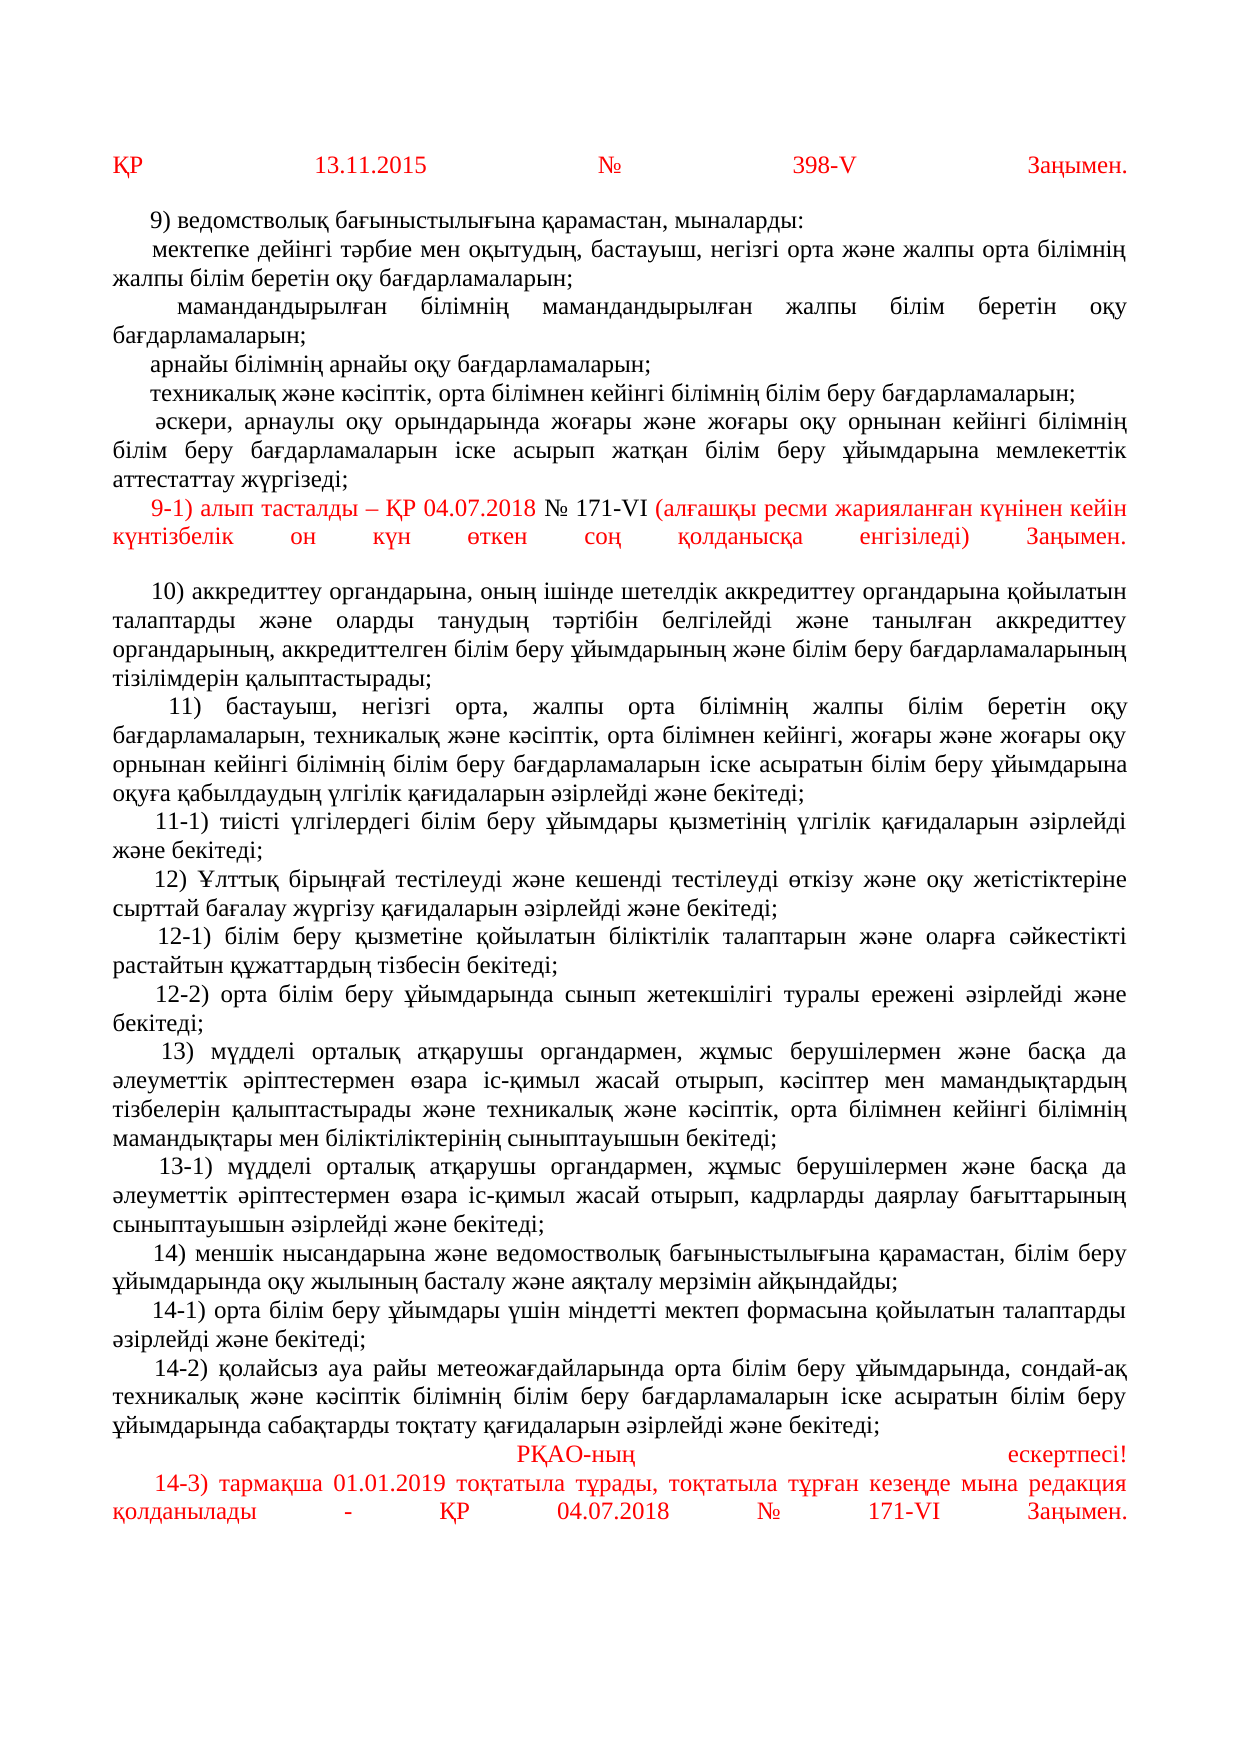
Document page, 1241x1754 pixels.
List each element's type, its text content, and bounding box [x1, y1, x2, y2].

text 11-1) тиісті үлгілердегі білім беру ұйымдары қызметінің үлгілік қағидаларын әзірлейді және бекітеді; [112, 806, 1128, 864]
text әскери, арнаулы оқу орындарында жоғары және жоғары оқу орнынан кейінгі білімнің білім беру бағдарламаларын іске асырып жатқан білім беру ұйымдарына мемлекеттік аттестаттау жүргізеді; [112, 406, 1128, 493]
text 9-1) алып тасталды – ҚР 04.07.2018 № 171-VІ (алғашқы ресми жарияланған күнінен кейін күнтізбелік он күн өткен соң қолданысқа енгізіледі) Заңымен. [112, 493, 1128, 576]
text 14-2) қолайсыз ауа райы метеожағдайларында орта білім беру ұйымдарында, сондай-ақ техникалық және кәсіптік білімнің білім беру бағдарламаларын іске асыратын білім беру ұйымдарында сабақтарды тоқтату қағидаларын әзірлейді және бекітеді; [112, 1353, 1128, 1439]
text 14-1) орта білім беру ұйымдары үшін міндетті мектеп формасына қойылатын талаптарды әзірлейді және бекітеді; [112, 1295, 1128, 1353]
text техникалық және кәсіптік, орта білімнен кейінгі білімнің білім беру бағдарламаларын; [112, 378, 1128, 406]
text 13-1) мүдделі орталық атқарушы органдармен, жұмыс берушілермен және басқа да әлеуметтік әріптестермен өзара іс-қимыл жасай отырып, кадрларды даярлау бағыттарының сыныптауышын әзірлейді және бекітеді; [112, 1151, 1128, 1238]
text мамандандырылған білімнің мамандандырылған жалпы білім беретін оқу бағдарламаларын; [112, 291, 1128, 349]
text 12-2) орта білім беру ұйымдарында сынып жетекшілігі туралы ережені әзірлейді және бекітеді; [112, 979, 1128, 1036]
text 10) аккредиттеу органдарына, оның ішінде шетелдік аккредиттеу органдарына қойылатын талаптарды және оларды танудың тәртібін белгілейді және танылған аккредиттеу органдарының, аккредиттелген білім беру ұйымдарының және білім беру бағдарламаларының тізілімдерін қалыптастырады; [112, 576, 1128, 691]
text 12-1) білім беру қызметіне қойылатын біліктілік талаптарын және оларға сәйкестікті растайтын құжаттардың тізбесін бекітеді; [112, 921, 1128, 979]
text РҚАО-ның ескертпесі! 14-3) тармақша 01.01.2019 тоқтатыла тұрады, тоқтатыла тұрған кезеңде мына редакция қолданылады - ҚР 04.07.2018 № 171-VІ Заңымен. [112, 1439, 1128, 1552]
text 13) мүдделі орталық атқарушы органдармен, жұмыс берушілермен және басқа да әлеуметтік әріптестермен өзара іс-қимыл жасай отырып, кәсіптер мен мамандықтардың тізбелерін қалыптастырады және техникалық және кәсіптік, орта білімнен кейінгі білімнің мамандықтары мен біліктіліктерінің сыныптауышын бекітеді; [112, 1036, 1128, 1151]
text 11) бастауыш, негiзгi орта, жалпы орта бiлiмнің жалпы бiлiм беретін оқу бағдарламаларын, техникалық және кәсіптік, орта білімнен кейінгі, жоғары және жоғары оқу орнынан кейінгі білімнің білім беру бағдарламаларын iске асыратын бiлiм беру ұйымдарына оқуға қабылдаудың үлгілік қағидаларын әзірлейді және бекітеді; [112, 691, 1128, 806]
text 12) Ұлттық бірыңғай тестілеуді және кешенді тестілеуді өткізу және оқу жетістіктеріне сырттай бағалау жүргізу қағидаларын әзірлейді және бекітеді; [112, 864, 1128, 921]
text арнайы білімнің арнайы оқу бағдарламаларын; [112, 349, 1128, 378]
text мектепке дейінгі тәрбие мен оқытудың, бастауыш, негізгі орта және жалпы орта білімнің жалпы білім беретін оқу бағдарламаларын; [112, 234, 1128, 291]
text 9) ведомстволық бағыныстылығына қарамастан, мыналарды: [112, 205, 1128, 234]
text 14) меншік нысандарына және ведомостволық бағыныстылығына қарамастан, білім беру ұйымдарында оқу жылының басталу және аяқталу мерзімін айқындайды; [112, 1238, 1128, 1295]
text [112, 150, 1128, 205]
